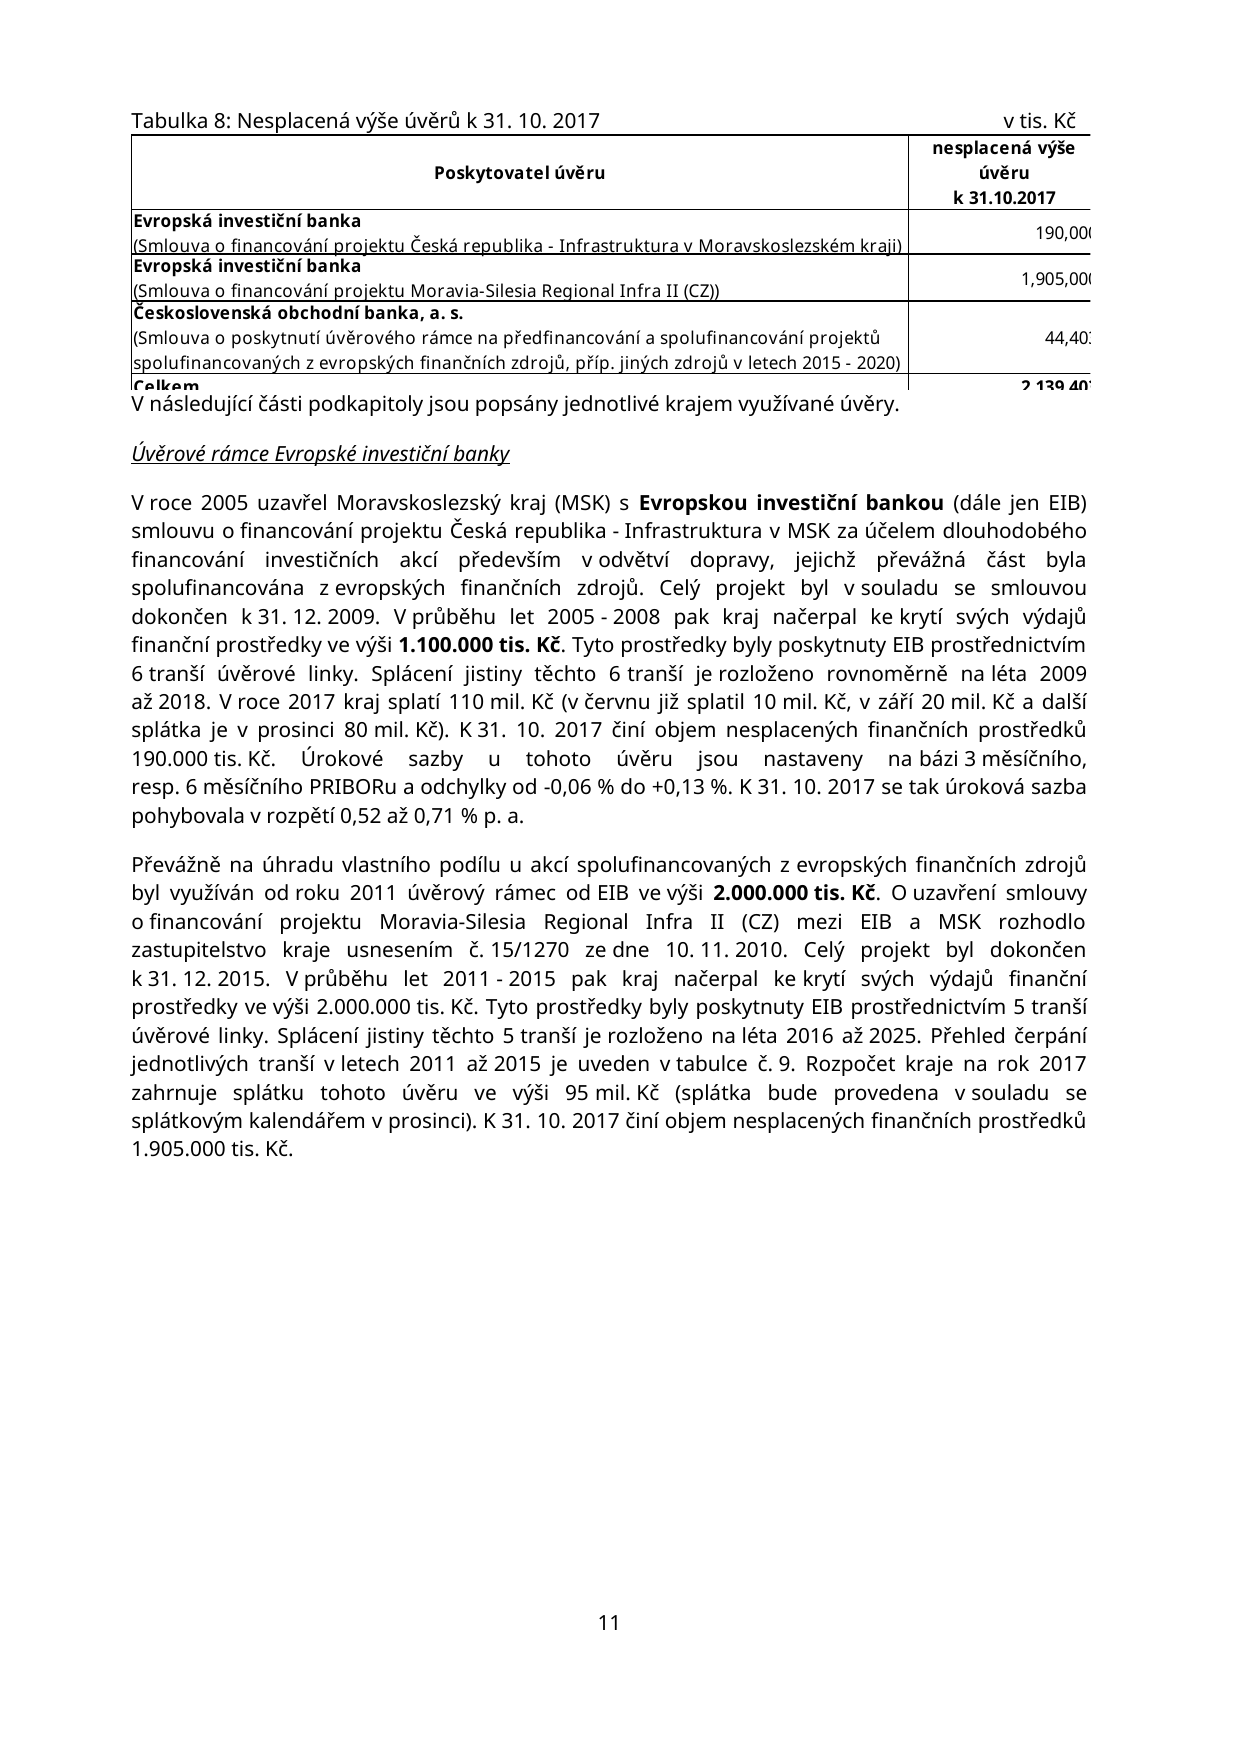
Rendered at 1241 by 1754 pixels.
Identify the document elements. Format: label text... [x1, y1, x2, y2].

text Převážně na úhradu vlastního podílu u akcí spolufinancovaných z evropských finančních zdrojů byl využíván od roku 2011 úvěrový rámec od EIB ve výši 2.000.000 tis. Kč. O uzavření smlouvy o financování projektu Moravia-Silesia Regional Infra II (CZ) mezi EIB a MSK rozhodlo zastupitelstvo kraje usnesením č. 15/1270 ze dne 10. 11. 2010. Celý projekt byl dokončen k 31. 12. 2015. V průběhu let 2011 - 2015 pak kraj načerpal ke krytí svých výdajů finanční prostředky ve výši 2.000.000 tis. Kč. Tyto prostředky byly poskytnuty EIB prostřednictvím 5 tranší úvěrové linky. Splácení jistiny těchto 5 tranší je rozloženo na léta 2016 až 2025. Přehled čerpání jednotlivých tranší v letech 2011 až 2015 je uveden v tabulce č. 9. Rozpočet kraje na rok 2017 zahrnuje splátku tohoto úvěru ve výši 95 mil. Kč (splátka bude provedena v souladu se splátkovým kalendářem v prosinci). K 31. 10. 2017 činí objem nesplacených finančních prostředků 1.905.000 tis. Kč. [131, 850, 1087, 1163]
text V následující části podkapitoly jsou popsány jednotlivé krajem využívané úvěry. [131, 389, 1087, 418]
subtitle Úvěrové rámce Evropské investiční banky [131, 439, 1087, 467]
text Nesplacená výše úvěrů k 31. 10. 2017 v tis. Kč [131, 106, 1087, 134]
text V roce 2005 uzavřel Moravskoslezský kraj (MSK) s Evropskou investiční bankou (dále jen EIB) smlouvu o financování projektu Česká republika - Infrastruktura v MSK za účelem dlouhodobého financování investičních akcí především v odvětví dopravy, jejichž převážná část byla spolufinancována z evropských finančních zdrojů. Celý projekt byl v souladu se smlouvou dokončen k 31. 12. 2009. V průběhu let 2005 - 2008 pak kraj načerpal ke krytí svých výdajů finanční prostředky ve výši 1.100.000 tis. Kč. Tyto prostředky byly poskytnuty EIB prostřednictvím 6 tranší úvěrové linky. Splácení jistiny těchto 6 tranší je rozloženo rovnoměrně na léta 2009 až 2018. V roce 2017 kraj splatí . Kč (v červnu již splatil . Kč, v září . Kč a další splátka je v prosinci . Kč). K 31. 10. 2017 činí objem nesplacených finančních prostředků 190.000 tis. Kč. Úrokové sazby u tohoto úvěru jsou nastaveny na bázi 3 měsíčního, resp. 6 měsíčního PRIBORu a odchylky od -0,06 % do +0,13 %. K 31. 10. 2017 se tak úroková sazba pohybovala v rozpětí 0,52 až 0,71 % p. a. [131, 488, 1087, 829]
